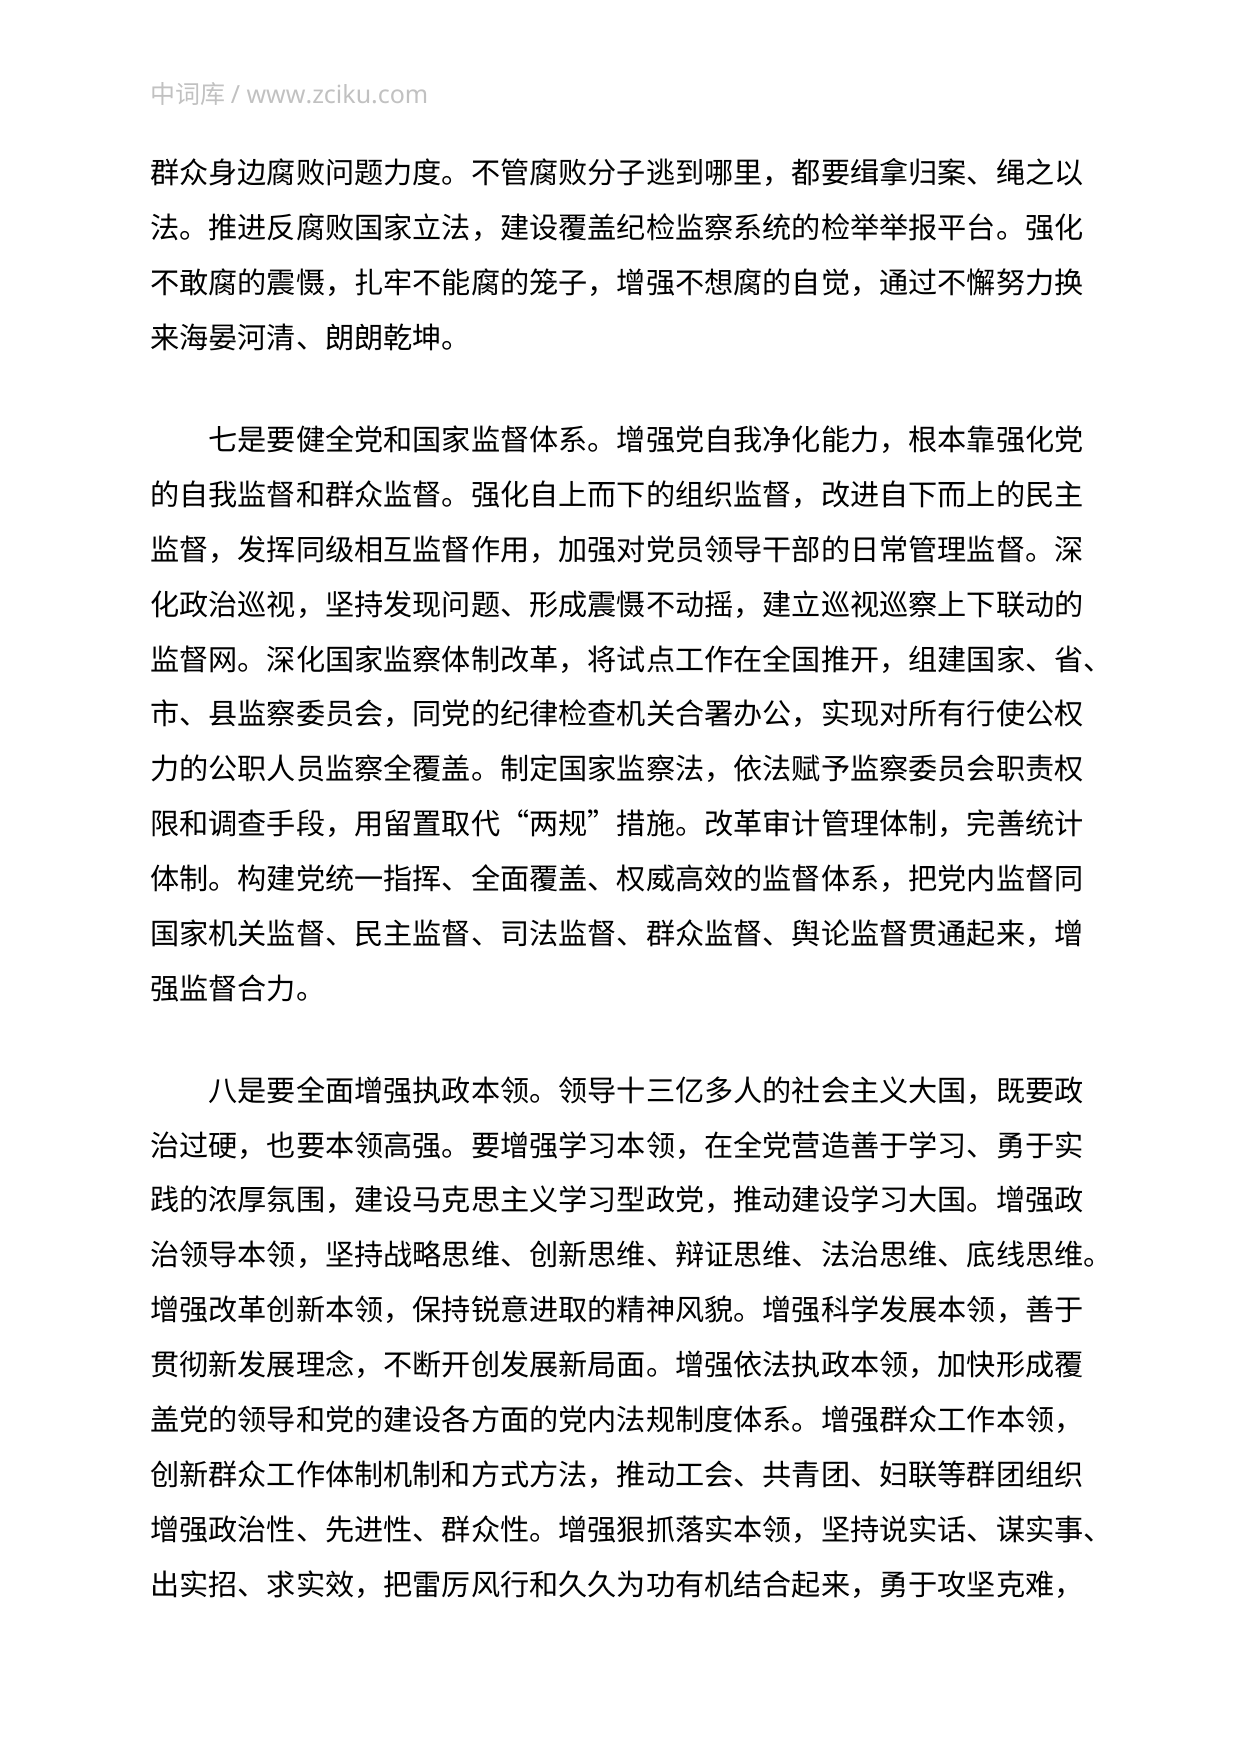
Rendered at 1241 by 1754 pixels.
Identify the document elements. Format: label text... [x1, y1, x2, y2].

text 七是要健全党和国家监督体系。增强党自我净化能力，根本靠强化党的自我监督和群众监督。强化自上而下的组织监督，改进自下而上的民主监督，发挥同级相互监督作用，加强对党员领导干部的日常管理监督。深化政治巡视，坚持发现问题、形成震慑不动摇，建立巡视巡察上下联动的监督网。深化国家监察体制改革，将试点工作在全国推开，组建国家、省、市、县监察委员会，同党的纪律检查机关合署办公，实现对所有行使公权力的公职人员监察全覆盖。制定国家监察法，依法赋予监察委员会职责权限和调查手段，用留置取代“两规”措施。改革审计管理体制，完善统计体制。构建党统一指挥、全面覆盖、权威高效的监督体系，把党内监督同国家机关监督、民主监督、司法监督、群众监督、舆论监督贯通起来，增强监督合力。 [150, 416, 1090, 1008]
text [150, 1067, 1090, 1603]
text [150, 150, 1090, 357]
